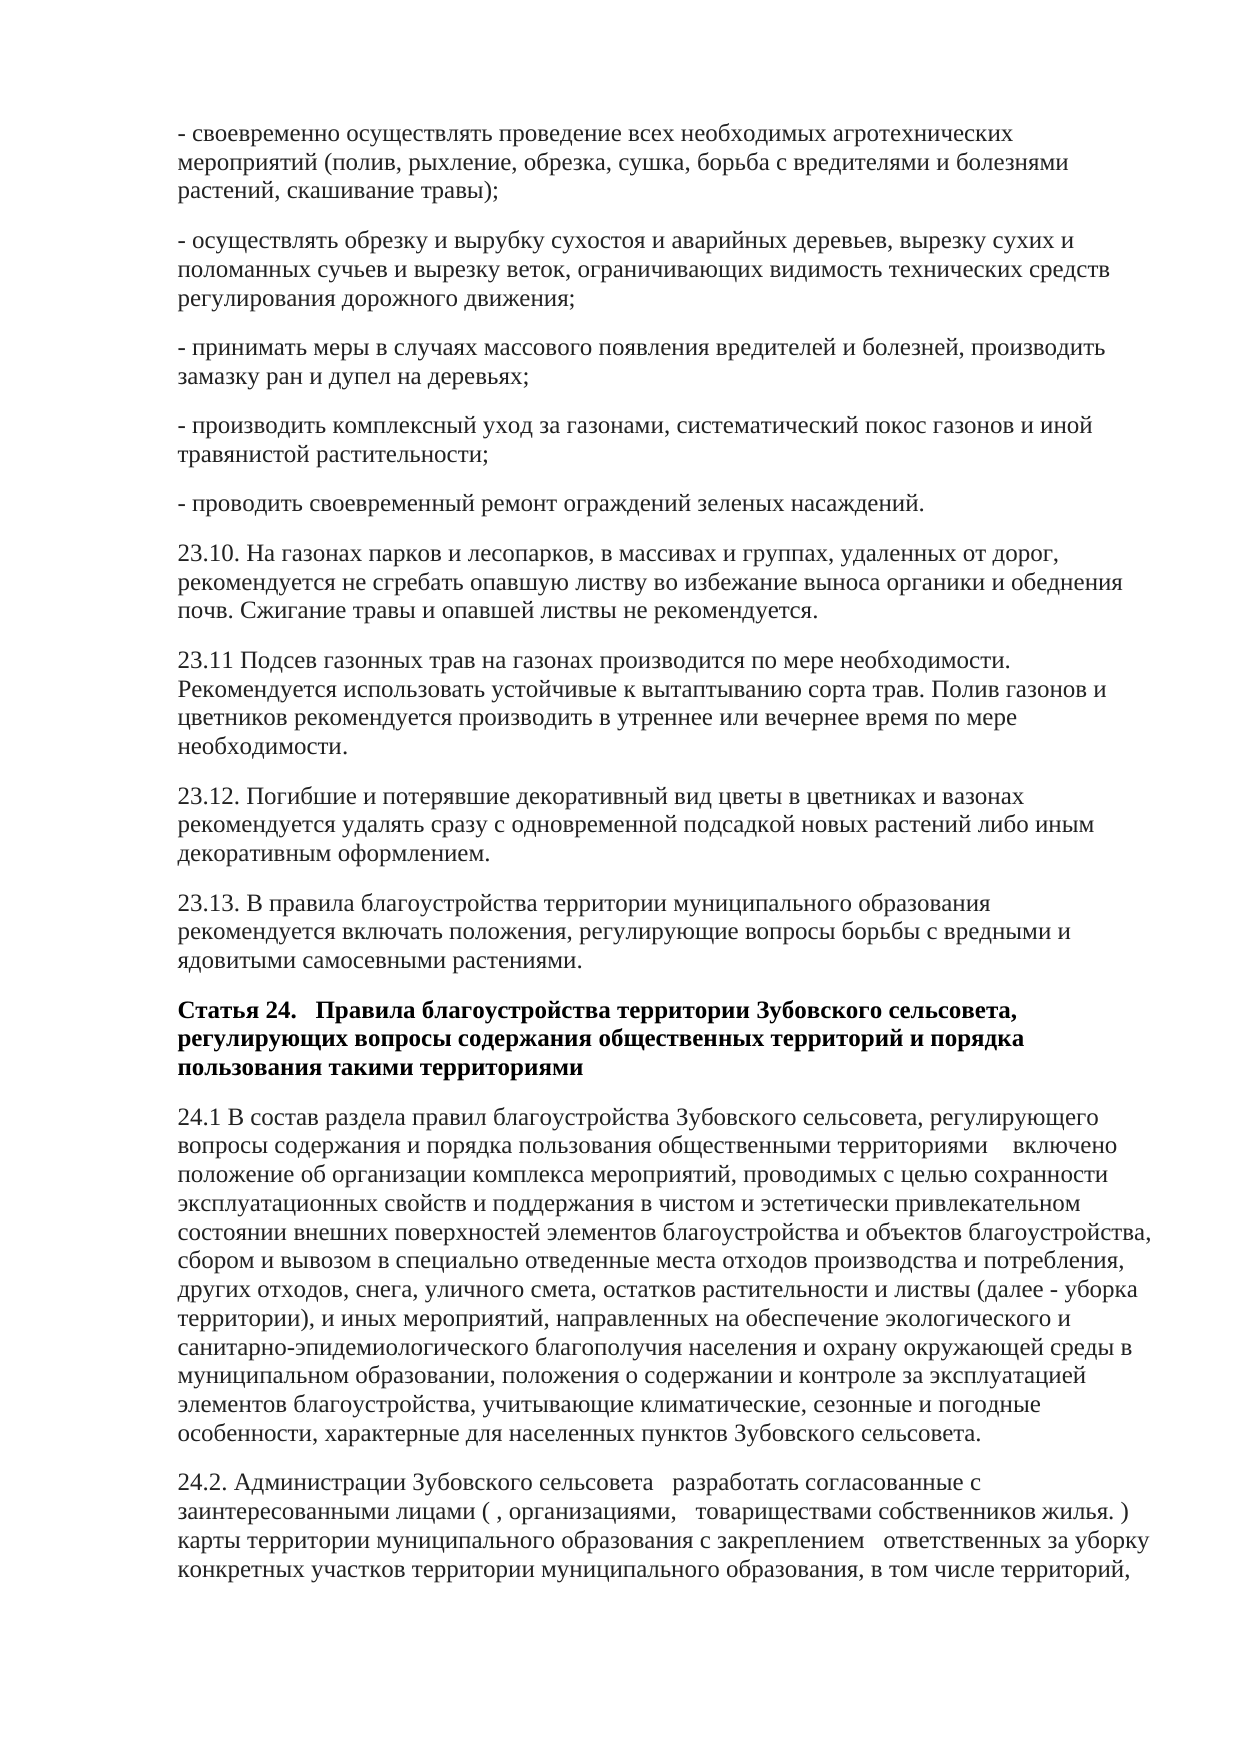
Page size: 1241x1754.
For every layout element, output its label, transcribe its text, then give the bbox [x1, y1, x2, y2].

text 23.13. В правила благоустройства территории муниципального образования рекомендуется включать положения, регулирующие вопросы борьбы с вредными и ядовитыми самосевными растениями. [177, 888, 1152, 974]
text - принимать меры в случаях массового появления вредителей и болезней, производить замазку ран и дупел на деревьях; [177, 332, 1152, 389]
text - проводить своевременный ремонт ограждений зеленых насаждений. [177, 488, 1152, 517]
text - осуществлять обрезку и вырубку сухостоя и аварийных деревьев, вырезку сухих и поломанных сучьев и вырезку веток, ограничивающих видимость технических средств регулирования дорожного движения; [177, 225, 1152, 311]
text - производить комплексный уход за газонами, систематический покос газонов и иной травянистой растительности; [177, 410, 1152, 468]
text 24.1 В состав раздела правил благоустройства Зубовского сельсовета, регулирующего вопросы содержания и порядка пользования общественными территориями включено положение об организации комплекса мероприятий, проводимых с целью сохранности эксплуатационных свойств и поддержания в чистом и эстетически привлекательном состоянии внешних поверхностей элементов благоустройства и объектов благоустройства, сбором и вывозом в специально отведенные места отходов производства и потребления, других отходов, снега, уличного смета, остатков растительности и листвы (далее - уборка территории), и иных мероприятий, направленных на обеспечение экологического и санитарно-эпидемиологического благополучия населения и охрану окружающей среды в муниципальном образовании, положения о содержании и контроле за эксплуатацией элементов благоустройства, учитывающие климатические, сезонные и погодные особенности, характерные для населенных пунктов Зубовского сельсовета. [177, 1102, 1152, 1447]
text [177, 1467, 1152, 1582]
text 23.10. На газонах парков и лесопарков, в массивах и группах, удаленных от дорог, рекомендуется не сгребать опавшую листву во избежание выноса органики и обеднения почв. Сжигание травы и опавшей листвы не рекомендуется. [177, 538, 1152, 624]
text - своевременно осуществлять проведение всех необходимых агротехнических мероприятий (полив, рыхление, обрезка, сушка, борьба с вредителями и болезнями растений, скашивание травы); [177, 118, 1152, 204]
text Статья 24. Правила благоустройства территории Зубовского сельсовета, регулирующих вопросы содержания общественных территорий и порядка пользования такими территориями [177, 995, 1152, 1081]
text 23.12. Погибшие и потерявшие декоративный вид цветы в цветниках и вазонах рекомендуется удалять сразу с одновременной подсадкой новых растений либо иным декоративным оформлением. [177, 781, 1152, 867]
text 23.11 Подсев газонных трав на газонах производится по мере необходимости. Рекомендуется использовать устойчивые к вытаптыванию сорта трав. Полив газонов и цветников рекомендуется производить в утреннее или вечернее время по мере необходимости. [177, 645, 1152, 760]
